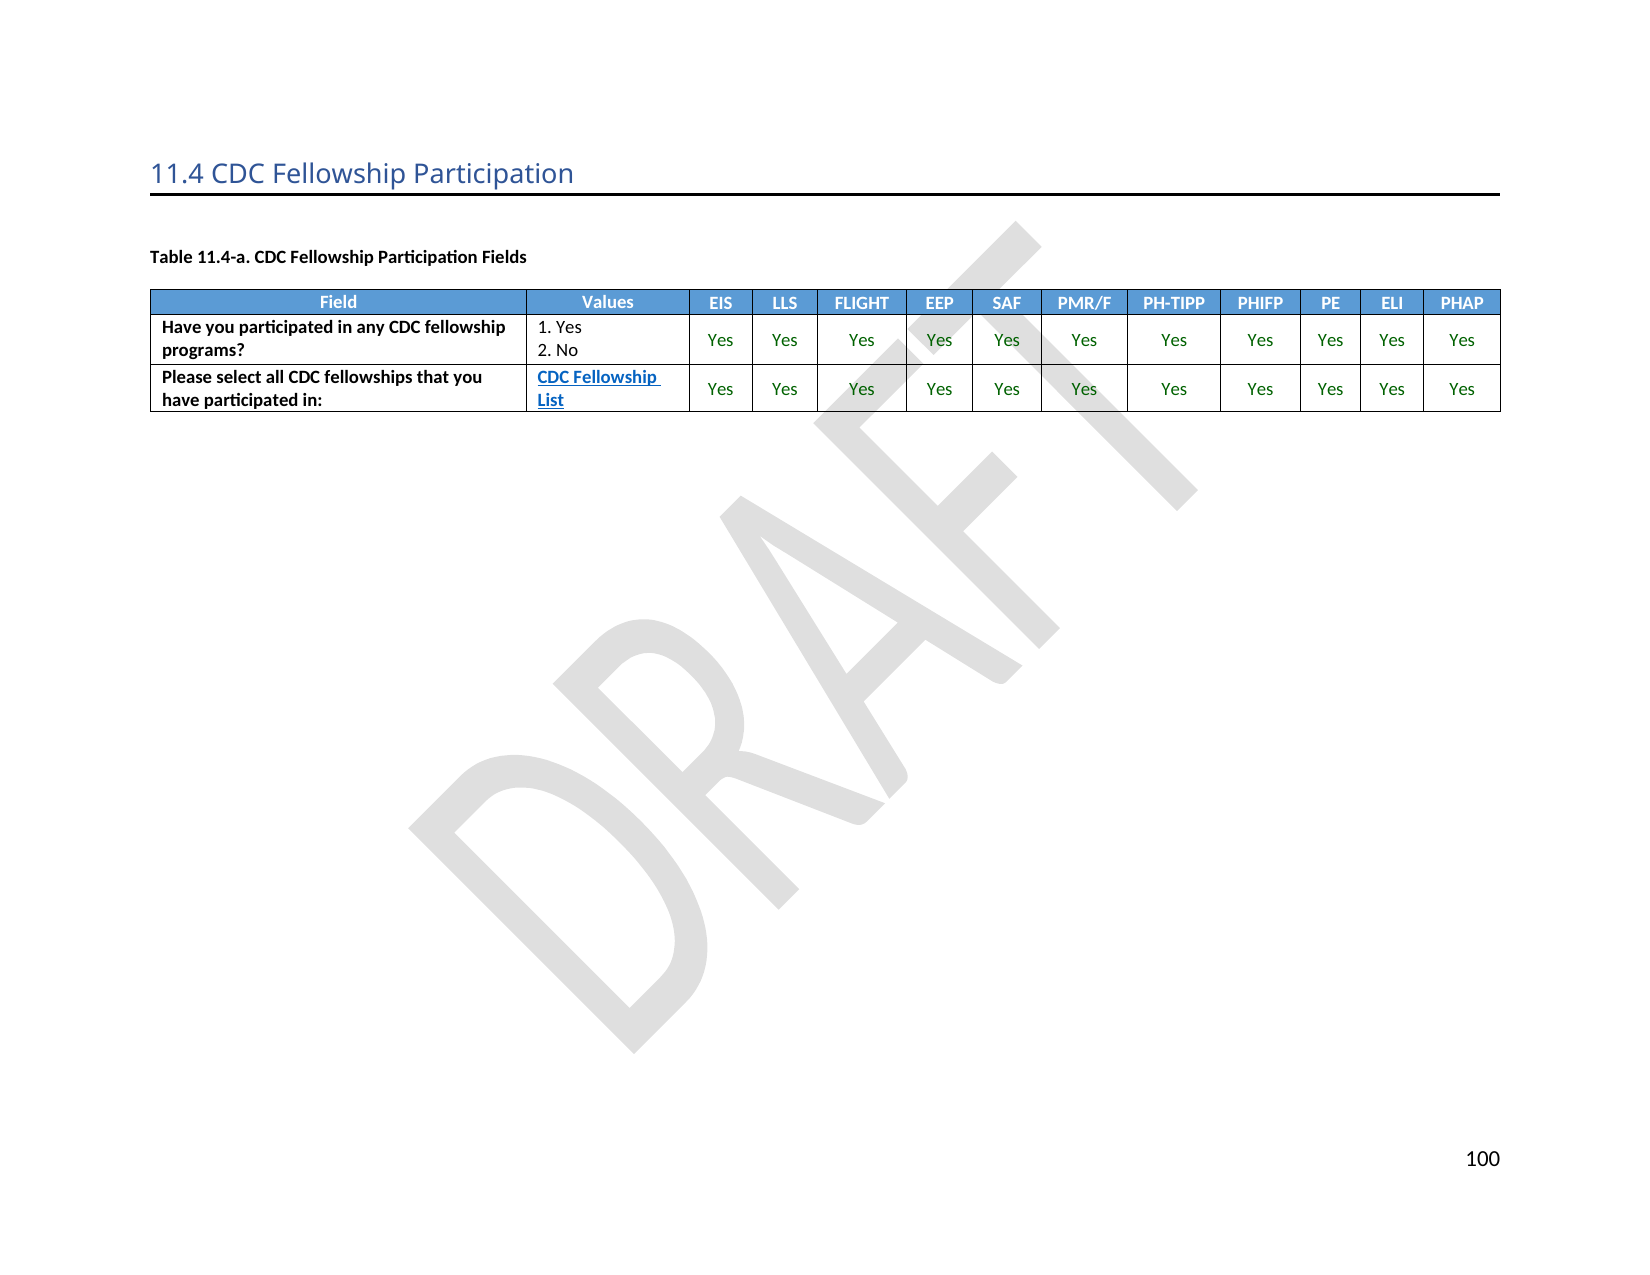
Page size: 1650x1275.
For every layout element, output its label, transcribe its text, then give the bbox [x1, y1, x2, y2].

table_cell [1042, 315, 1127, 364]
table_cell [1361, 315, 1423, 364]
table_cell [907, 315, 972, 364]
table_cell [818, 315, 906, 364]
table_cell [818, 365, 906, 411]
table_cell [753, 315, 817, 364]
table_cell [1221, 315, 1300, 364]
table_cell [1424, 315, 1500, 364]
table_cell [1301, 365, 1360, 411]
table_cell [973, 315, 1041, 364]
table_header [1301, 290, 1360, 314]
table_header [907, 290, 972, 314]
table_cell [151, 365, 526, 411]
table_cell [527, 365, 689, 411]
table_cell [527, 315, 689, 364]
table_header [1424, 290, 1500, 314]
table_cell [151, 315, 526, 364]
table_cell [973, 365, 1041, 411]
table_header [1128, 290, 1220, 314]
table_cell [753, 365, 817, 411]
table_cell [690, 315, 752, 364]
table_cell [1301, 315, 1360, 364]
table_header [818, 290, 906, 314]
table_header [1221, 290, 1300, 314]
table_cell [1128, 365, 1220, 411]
subtitle 11.4 CDC Fellowship Participation [150, 154, 1500, 193]
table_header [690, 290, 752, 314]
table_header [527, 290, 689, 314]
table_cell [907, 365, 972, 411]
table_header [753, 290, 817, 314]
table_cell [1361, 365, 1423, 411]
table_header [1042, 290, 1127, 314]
text Table 11.4-a. CDC Fellowship Participation Fields [150, 246, 1500, 268]
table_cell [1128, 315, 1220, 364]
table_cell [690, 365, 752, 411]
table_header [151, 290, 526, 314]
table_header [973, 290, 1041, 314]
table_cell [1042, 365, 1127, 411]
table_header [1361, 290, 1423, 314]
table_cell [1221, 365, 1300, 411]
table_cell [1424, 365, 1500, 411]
